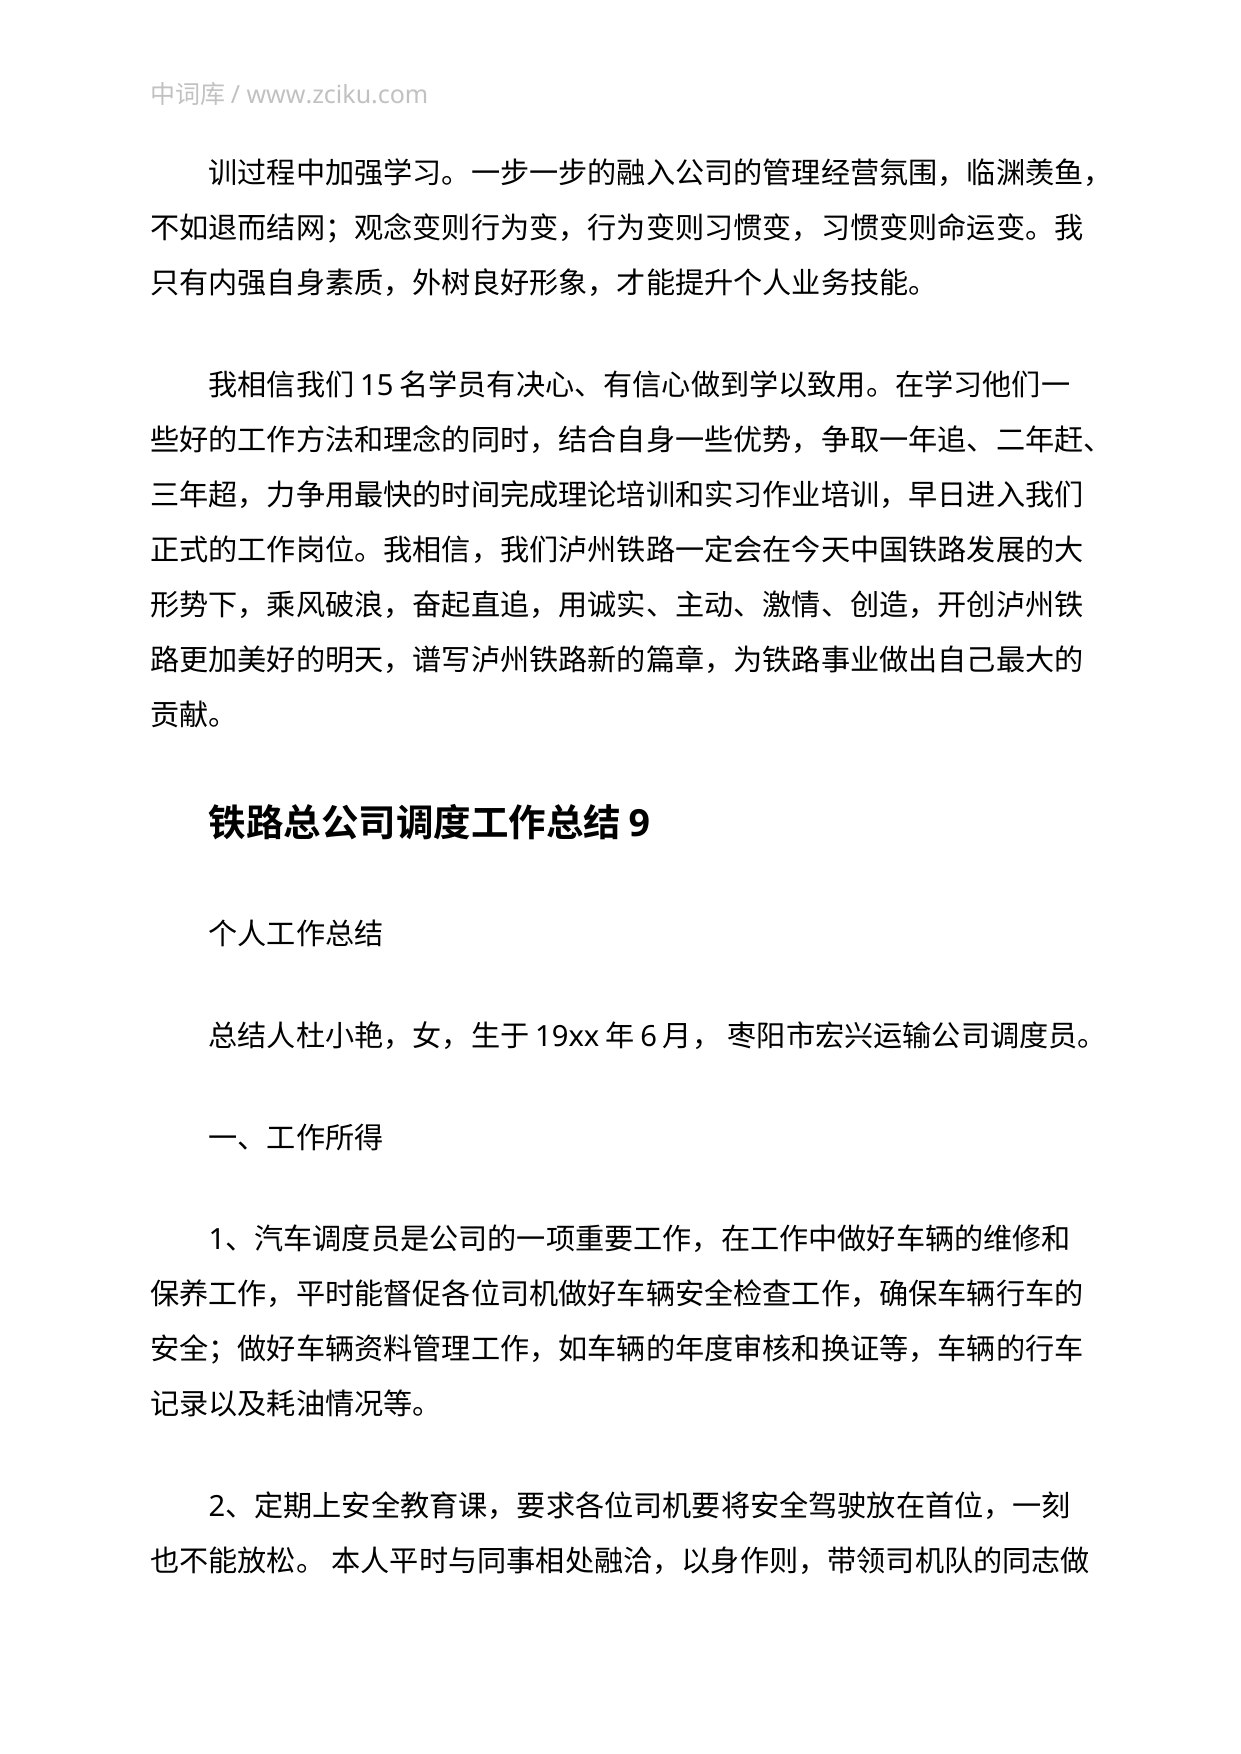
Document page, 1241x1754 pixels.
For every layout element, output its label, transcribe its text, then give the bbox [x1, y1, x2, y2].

text 铁路总公司调度工作总结9 [150, 793, 1090, 847]
text 1、汽车调度员是公司的一项重要工作，在工作中做好车辆的维修和保养工作，平时能督促各位司机做好车辆安全检查工作，确保车辆行车的安全；做好车辆资料管理工作，如车辆的年度审核和换证等，车辆的行车记录以及耗油情况等。 [150, 1216, 1090, 1423]
text 个人工作总结 [150, 910, 1090, 953]
text 我相信我们15名学员有决心、有信心做到学以致用。在学习他们一些好的工作方法和理念的同时，结合自身一些优势，争取一年追、二年赶、三年超，力争用最快的时间完成理论培训和实习作业培训，早日进入我们正式的工作岗位。我相信，我们泸州铁路一定会在今天中国铁路发展的大形势下，乘风破浪，奋起直追，用诚实、主动、激情、创造，开创泸州铁路更加美好的明天，谱写泸州铁路新的篇章，为铁路事业做出自己最大的贡献。 [150, 362, 1090, 733]
text 总结人杜小艳，女，生于19xx年6月， 枣阳市宏兴运输公司调度员。 [150, 1012, 1090, 1054]
text 训过程中加强学习。一步一步的融入公司的管理经营氛围，临渊羡鱼，不如退而结网；观念变则行为变，行为变则习惯变，习惯变则命运变。我只有内强自身素质，外树良好形象，才能提升个人业务技能。 [150, 150, 1090, 302]
text 一、工作所得 [150, 1114, 1090, 1156]
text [150, 1482, 1090, 1580]
